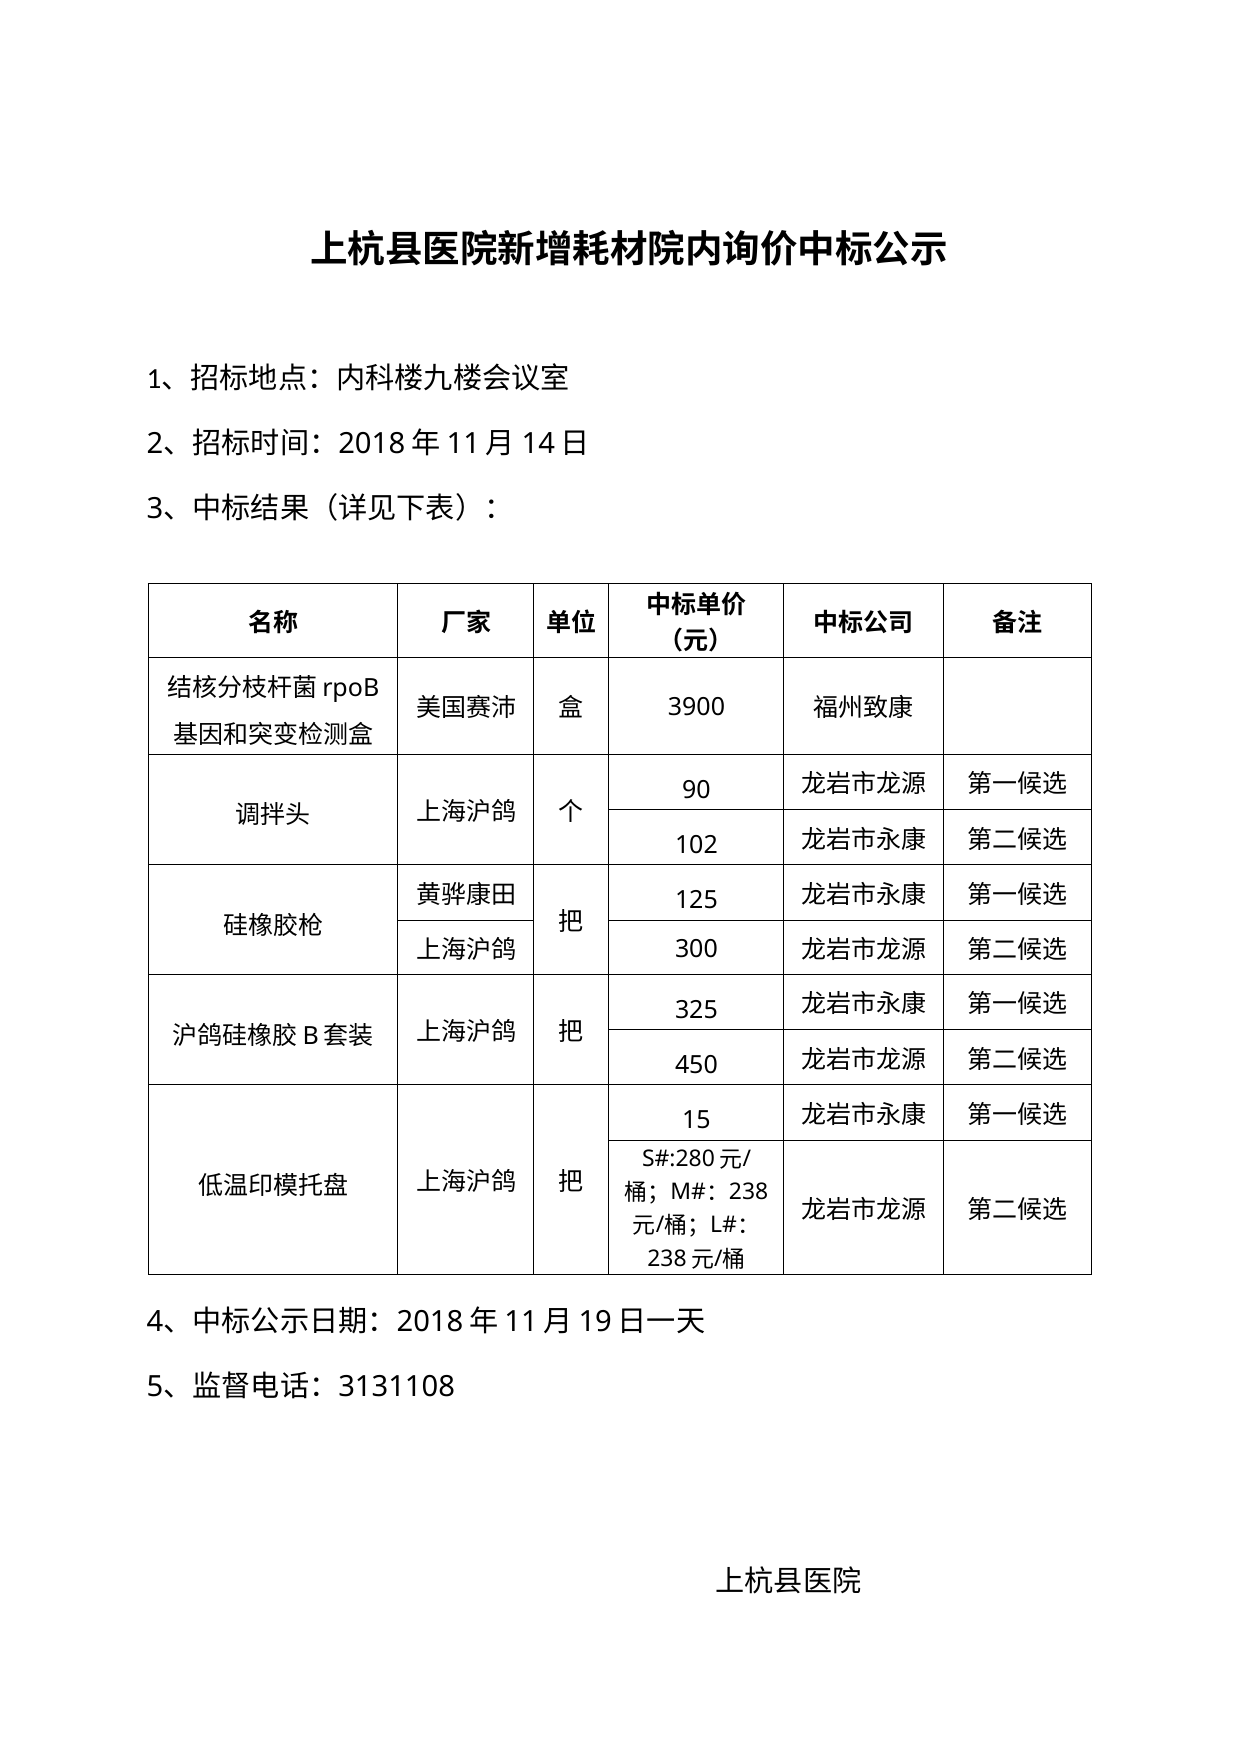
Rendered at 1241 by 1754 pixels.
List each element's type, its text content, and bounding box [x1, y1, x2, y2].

table_cell 325 [609, 975, 783, 1029]
table_cell 125 [609, 865, 783, 919]
table_cell 把 [534, 1085, 608, 1274]
table_cell 龙岩市永康 [784, 865, 943, 919]
table_cell 龙岩市龙源 [784, 1141, 943, 1274]
table_cell 结核分枝杆菌rpoB基因和突变检测盒 [149, 658, 397, 753]
table_cell 盒 [534, 658, 608, 753]
table_cell 第二候选 [944, 1141, 1091, 1274]
table_cell 龙岩市龙源 [784, 921, 943, 974]
table_cell 福州致康 [784, 658, 943, 753]
table_cell 第二候选 [944, 921, 1091, 974]
table_cell 第一候选 [944, 865, 1091, 919]
table_cell 沪鸽硅橡胶B套装 [149, 975, 397, 1084]
table_cell [944, 658, 1091, 753]
list 4、中标公示日期：2018年11月19日一天 [146, 604, 1111, 1351]
table_cell S#:280元/桶；M#：238元/桶；L#：238元/桶 [609, 1141, 783, 1274]
table_cell 第二候选 [944, 810, 1091, 864]
table_cell 3900 [609, 658, 783, 753]
table_header 单位 [534, 584, 608, 657]
table_cell 黄骅康田 [398, 865, 533, 919]
table_cell 龙岩市龙源 [784, 1030, 943, 1084]
table_header 名称 [149, 584, 397, 657]
table_cell 第一候选 [944, 755, 1091, 809]
text 上杭县医院 [146, 1546, 1111, 1611]
table_cell 上海沪鸽 [398, 921, 533, 974]
table_cell 第二候选 [944, 1030, 1091, 1084]
table_header 备注 [944, 584, 1091, 657]
table_cell 龙岩市龙源 [784, 755, 943, 809]
table_cell 把 [534, 975, 608, 1084]
list 5、监督电话：3131108 [146, 1351, 1111, 1416]
table_cell 450 [609, 1030, 783, 1084]
table_cell 90 [609, 755, 783, 809]
table_header 厂家 [398, 584, 533, 657]
text 上杭县医院新增耗材院内询价中标公示 [146, 214, 1111, 279]
list 2、招标时间：2018年 11月 14日 [146, 409, 1111, 474]
table_cell 102 [609, 810, 783, 864]
list 3、中标结果（详见下表）： [146, 474, 1111, 539]
table_cell 龙岩市永康 [784, 975, 943, 1029]
table_cell 上海沪鸽 [398, 975, 533, 1084]
table_cell 低温印模托盘 [149, 1085, 397, 1274]
table_cell 300 [609, 921, 783, 974]
table_header 中标公司 [784, 584, 943, 657]
table_cell 龙岩市永康 [784, 1085, 943, 1139]
table_cell 调拌头 [149, 755, 397, 864]
table_cell 15 [609, 1085, 783, 1139]
table_cell 硅橡胶枪 [149, 865, 397, 974]
table_cell 把 [534, 865, 608, 974]
list 1、招标地点：内科楼九楼会议室 [146, 344, 1111, 409]
table_cell 美国赛沛 [398, 658, 533, 753]
table_header 中标单价（元） [609, 584, 783, 657]
table_cell 个 [534, 755, 608, 864]
table_cell 第一候选 [944, 1085, 1091, 1139]
table_cell 龙岩市永康 [784, 810, 943, 864]
table_cell 第一候选 [944, 975, 1091, 1029]
table_cell 上海沪鸽 [398, 755, 533, 864]
table_cell 上海沪鸽 [398, 1085, 533, 1274]
